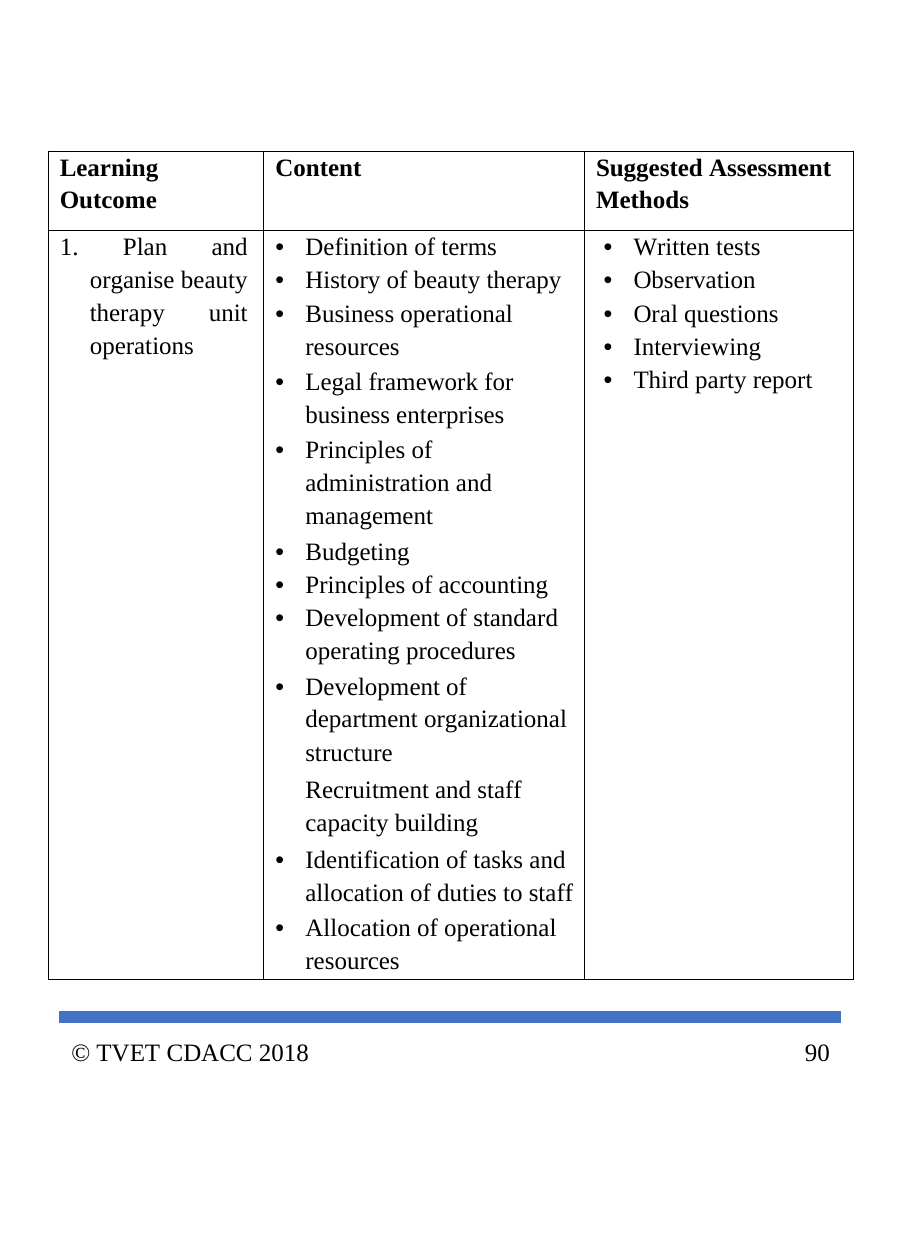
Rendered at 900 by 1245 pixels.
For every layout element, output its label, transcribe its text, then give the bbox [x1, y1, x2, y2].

table_cell Written tests Observation Oral questions Interviewing Third party report [585, 231, 853, 979]
table_header Learning Outcome [49, 152, 263, 230]
table_header Suggested Assessment Methods [585, 152, 853, 230]
table_header Content [264, 152, 584, 230]
table_cell Definition of terms History of beauty therapy Business operational resources Legal framework for business enterprises Principles of administration and management Budgeting Principles of accounting Development of standard operating procedures Development of department organizational structure Recruitment and staff capacity building Identification of tasks and allocation of duties to staff Allocation of operational resources [264, 231, 584, 979]
table_cell 1. Plan and organise beauty therapy unit operations [49, 231, 263, 979]
